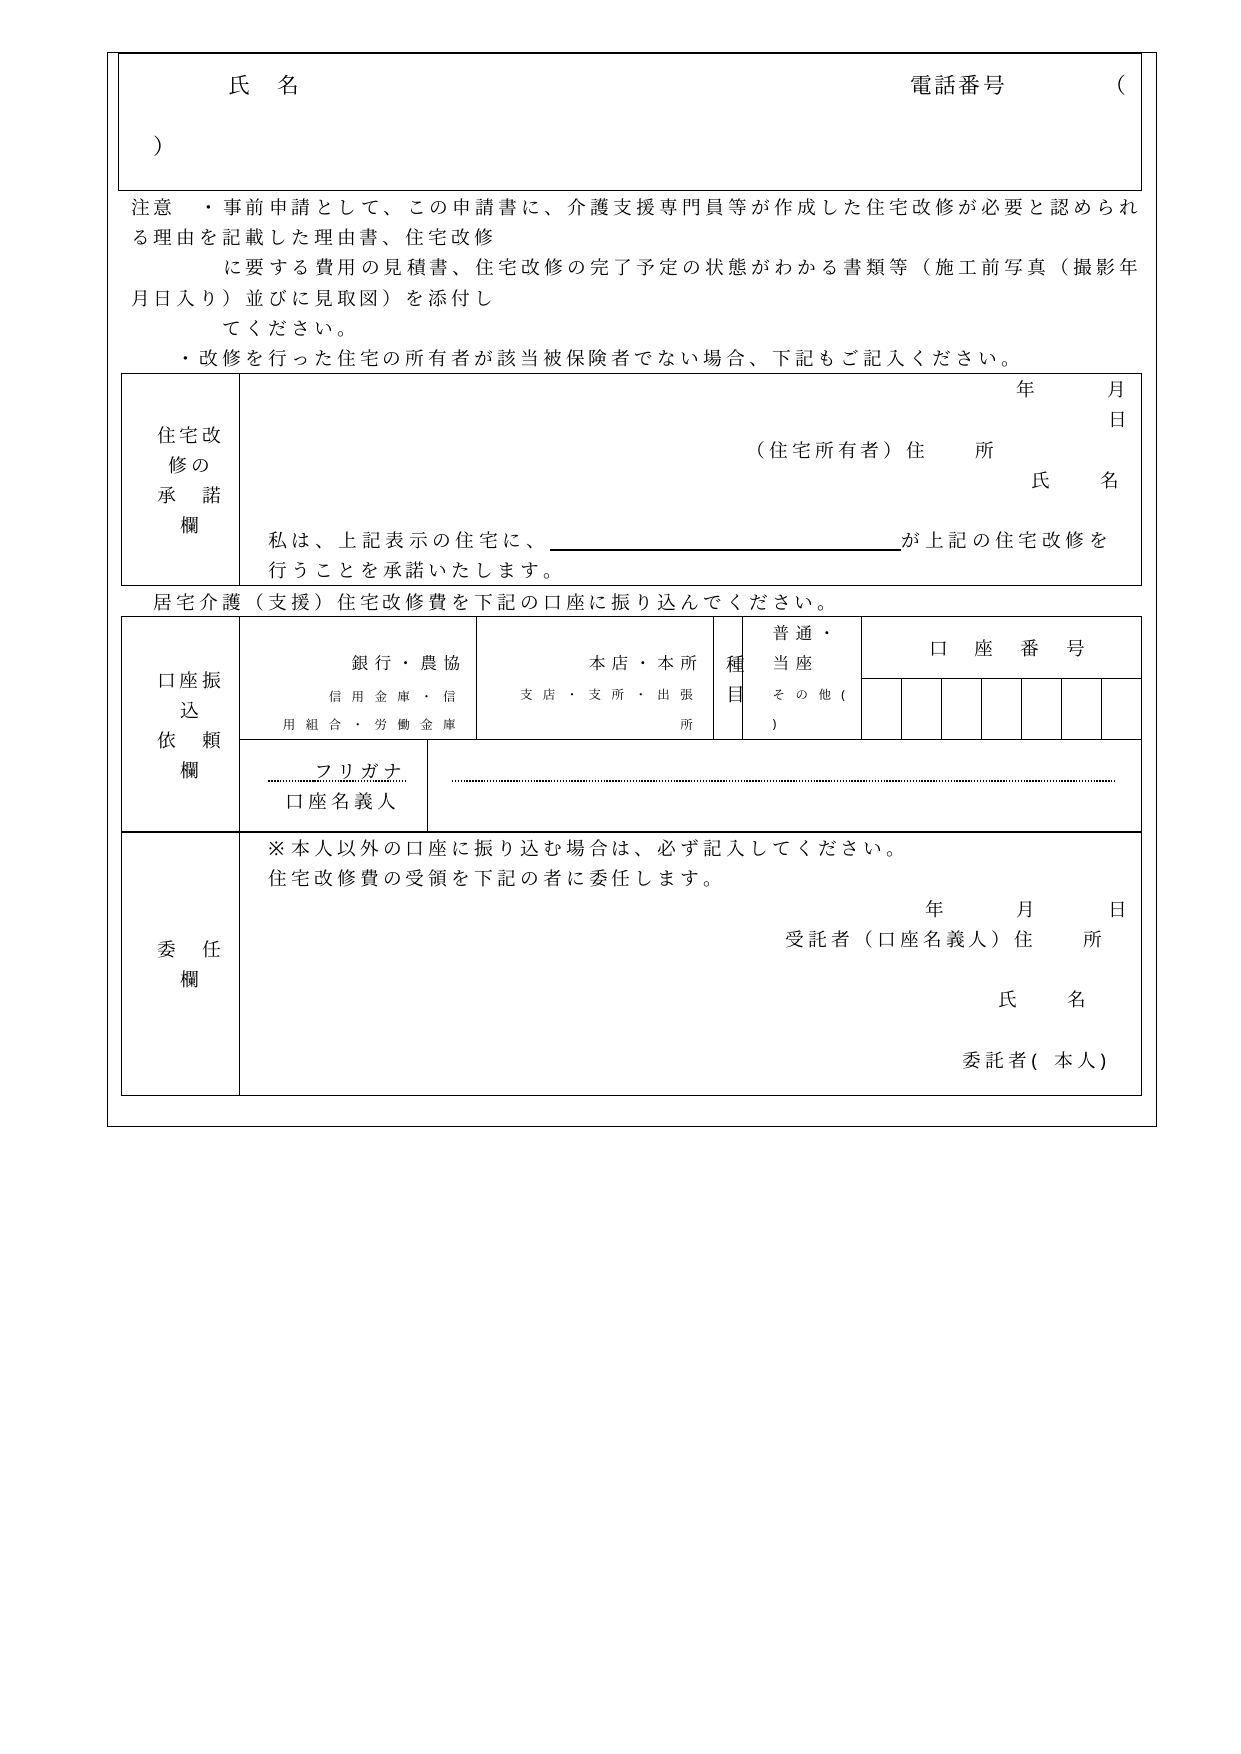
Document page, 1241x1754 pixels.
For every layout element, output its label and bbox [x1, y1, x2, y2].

table_header [108, 53, 1156, 1126]
